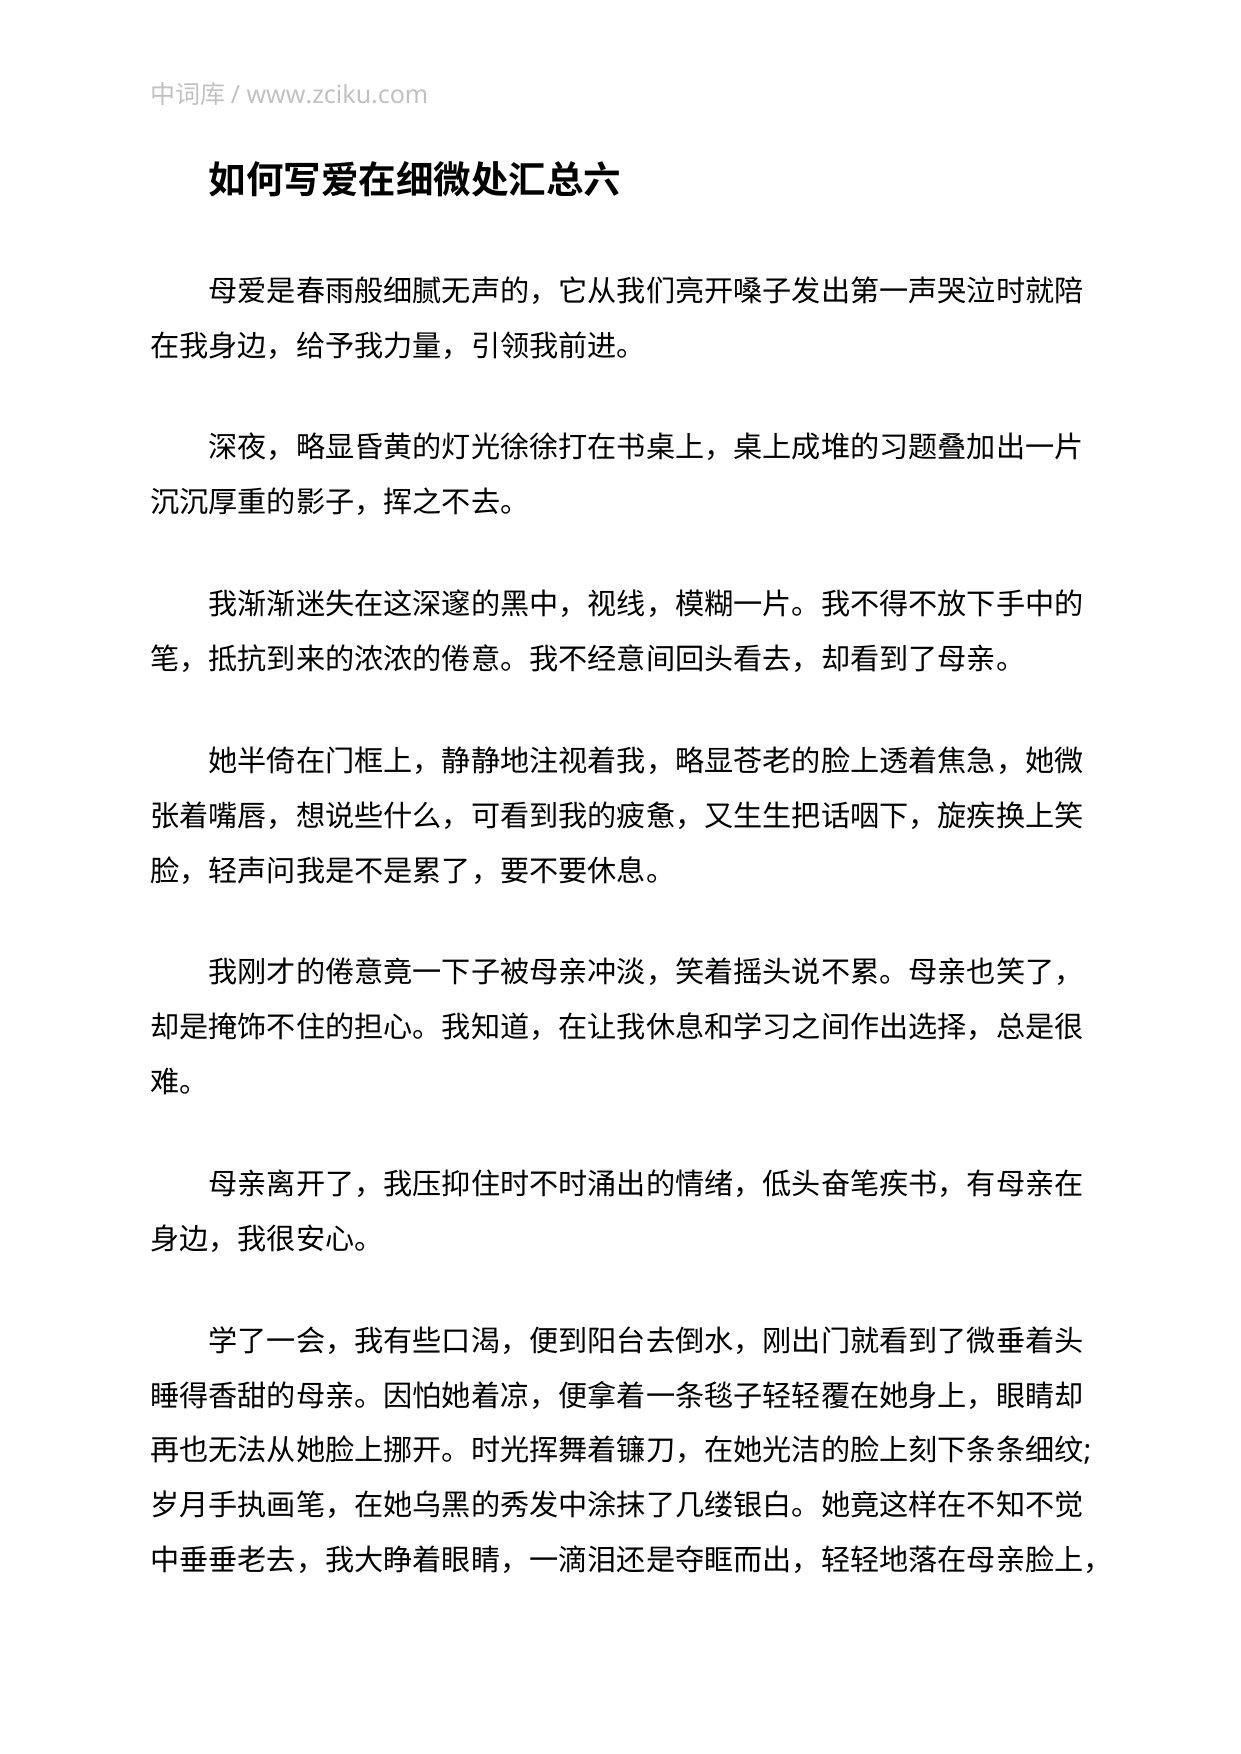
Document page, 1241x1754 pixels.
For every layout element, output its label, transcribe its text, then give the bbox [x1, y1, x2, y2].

text 母爱是春雨般细腻无声的，它从我们亮开嗓子发出第一声哭泣时就陪在我身边，给予我力量，引领我前进。 [150, 267, 1090, 364]
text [150, 1317, 1090, 1579]
text 母亲离开了，我压抑住时不时涌出的情绪，低头奋笔疾书，有母亲在身边，我很安心。 [150, 1161, 1090, 1258]
text 她半倚在门框上，静静地注视着我，略显苍老的脸上透着焦急，她微张着嘴唇，想说些什么，可看到我的疲惫，又生生把话咽下，旋疾换上笑脸，轻声问我是不是累了，要不要休息。 [150, 737, 1090, 889]
text 如何写爱在细微处汇总六 [150, 150, 1090, 204]
text 深夜，略显昏黄的灯光徐徐打在书桌上，桌上成堆的习题叠加出一片沉沉厚重的影子，挥之不去。 [150, 424, 1090, 521]
text 我刚才的倦意竟一下子被母亲冲淡，笑着摇头说不累。母亲也笑了，却是掩饰不住的担心。我知道，在让我休息和学习之间作出选择，总是很难。 [150, 949, 1090, 1101]
text 我渐渐迷失在这深邃的黑中，视线，模糊一片。我不得不放下手中的笔，抵抗到来的浓浓的倦意。我不经意间回头看去，却看到了母亲。 [150, 581, 1090, 678]
